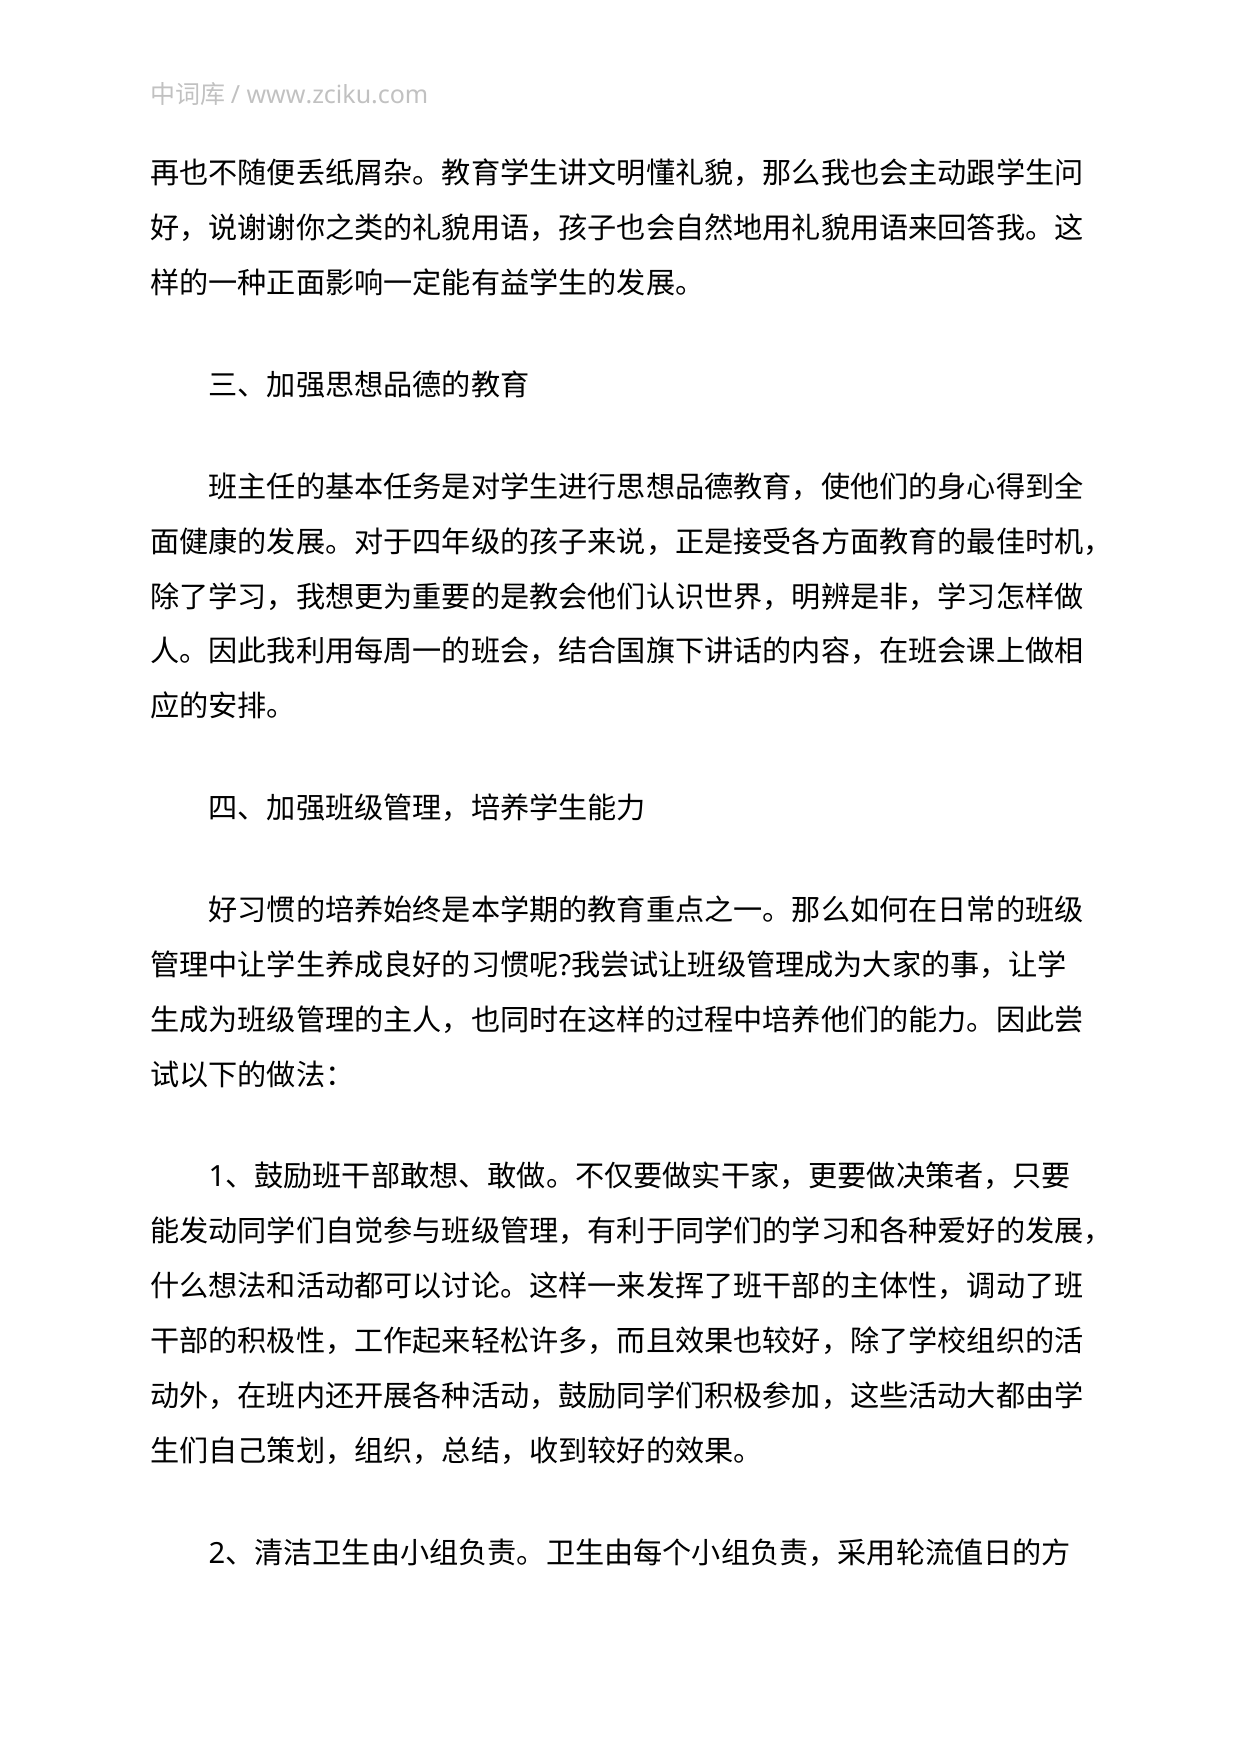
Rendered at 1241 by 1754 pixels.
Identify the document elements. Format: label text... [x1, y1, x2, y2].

text 好习惯的培养始终是本学期的教育重点之一。那么如何在日常的班级管理中让学生养成良好的习惯呢?我尝试让班级管理成为大家的事，让学生成为班级管理的主人，也同时在这样的过程中培养他们的能力。因此尝试以下的做法： [150, 886, 1090, 1093]
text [150, 1529, 1090, 1572]
text 四、加强班级管理，培养学生能力 [150, 785, 1090, 827]
text 班主任的基本任务是对学生进行思想品德教育，使他们的身心得到全面健康的发展。对于四年级的孩子来说，正是接受各方面教育的最佳时机，除了学习，我想更为重要的是教会他们认识世界，明辨是非，学习怎样做人。因此我利用每周一的班会，结合国旗下讲话的内容，在班会课上做相应的安排。 [150, 463, 1090, 725]
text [150, 150, 1090, 302]
text 1、鼓励班干部敢想、敢做。不仅要做实干家，更要做决策者，只要能发动同学们自觉参与班级管理，有利于同学们的学习和各种爱好的发展，什么想法和活动都可以讨论。这样一来发挥了班干部的主体性，调动了班干部的积极性，工作起来轻松许多，而且效果也较好，除了学校组织的活动外，在班内还开展各种活动，鼓励同学们积极参加，这些活动大都由学生们自己策划，组织，总结，收到较好的效果。 [150, 1153, 1090, 1470]
text 三、加强思想品德的教育 [150, 362, 1090, 404]
